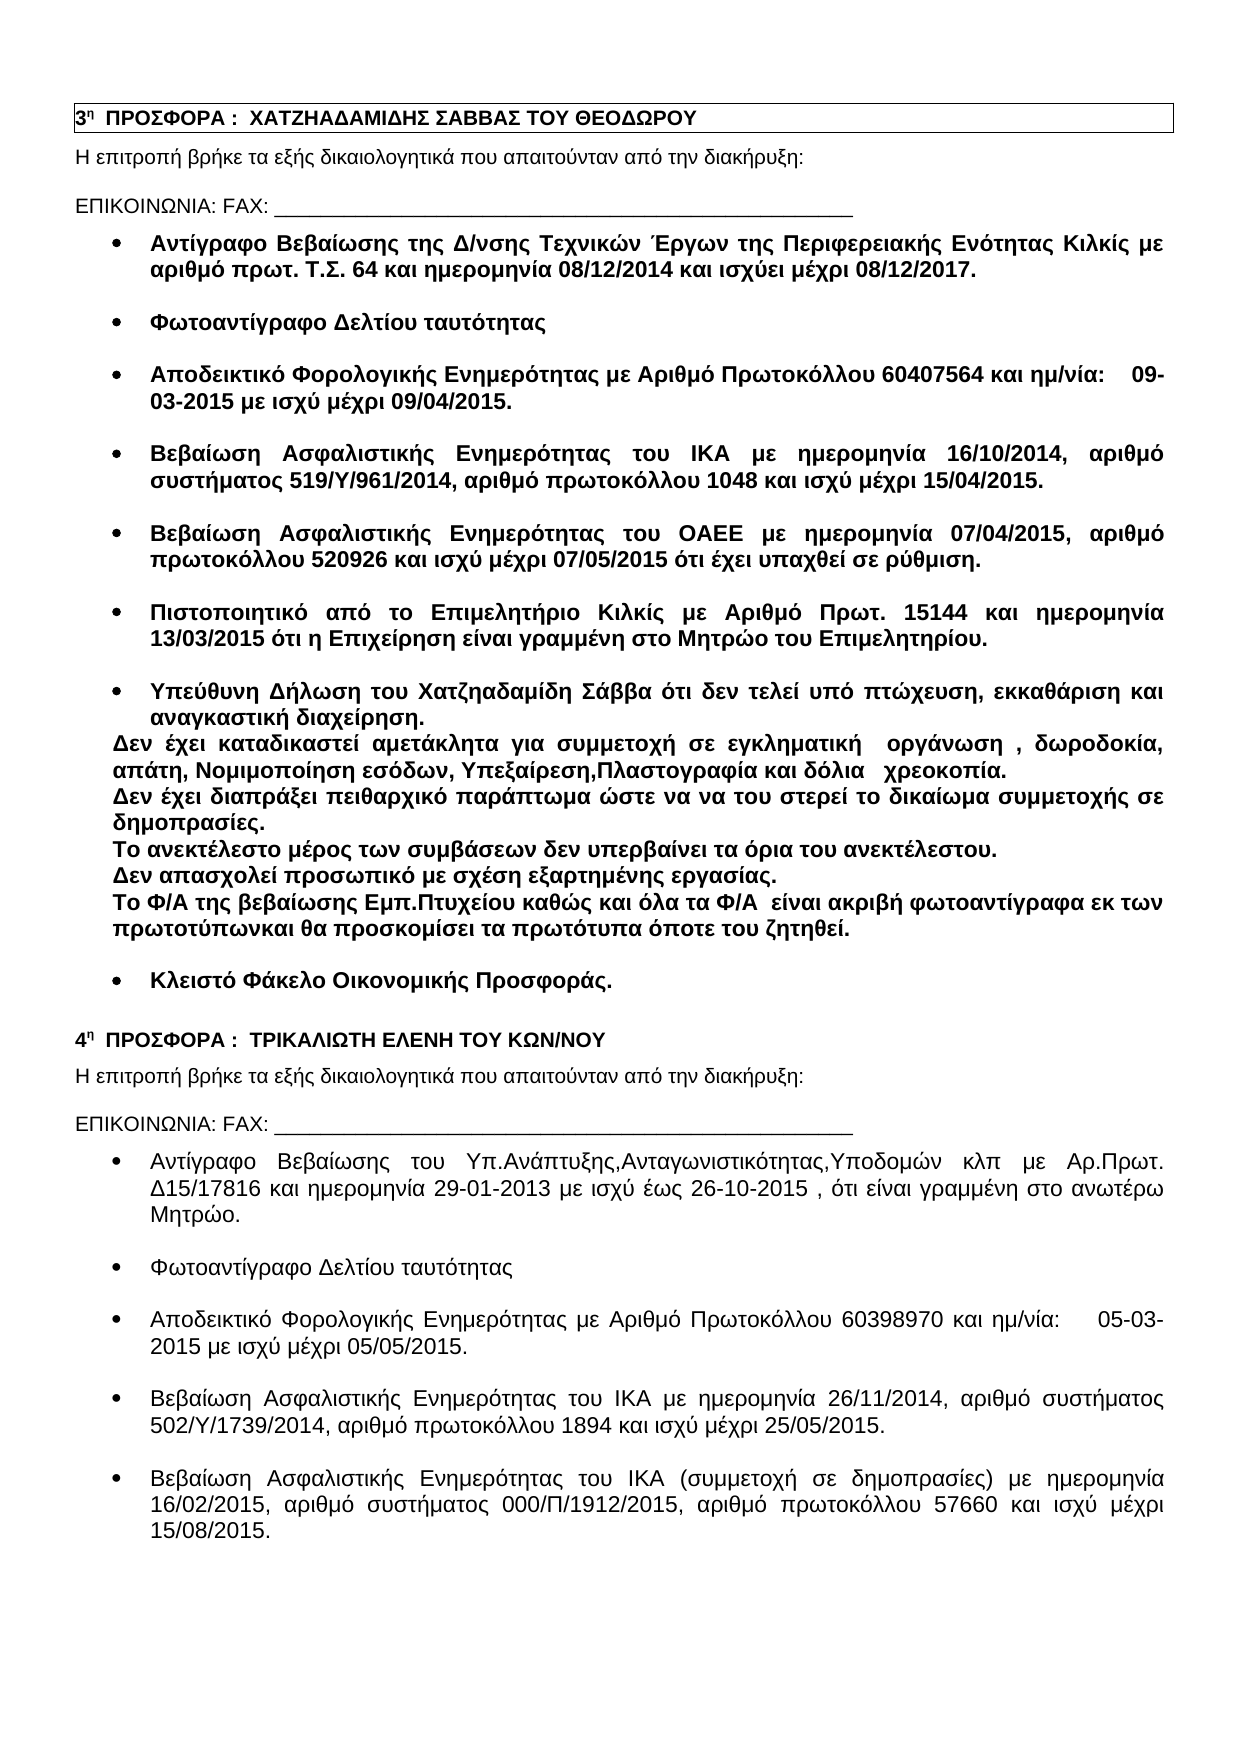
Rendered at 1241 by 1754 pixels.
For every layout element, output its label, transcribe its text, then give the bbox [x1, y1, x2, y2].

list Κλειστό Φάκελο Οικονομικής Προσφοράς. [112, 967, 1165, 994]
text Το Φ/Α της βεβαίωσης Εμπ.Πτυχείου καθώς και όλα τα Φ/Α είναι ακριβή φωτοαντίγραφα εκ των πρωτοτύπωνκαι θα προσκομίσει τα πρωτότυπα όποτε του ζητηθεί. [112, 888, 1165, 941]
list Αποδεικτικό Φορολογικής Ενημερότητας με Αριθμό Πρωτοκόλλου 60407564 και ημ/νία: 09-03-2015 με ισχύ μέχρι 09/04/2015. [112, 361, 1165, 414]
text 3η ΠΡΟΣΦΟΡΑ : ΧΑΤΖΗΑΔΑΜΙΔΗΣ ΣΑΒΒΑΣ ΤΟΥ ΘΕΟΔΩΡΟΥ [75, 104, 1173, 132]
list Αντίγραφο Βεβαίωσης της Δ/νσης Τεχνικών Έργων της Περιφερειακής Ενότητας Κιλκίς με αριθμό πρωτ. Τ.Σ. 64 και ημερομηνία 08/12/2014 και ισχύει μέχρι 08/12/2017. [112, 229, 1165, 282]
list Βεβαίωση Ασφαλιστικής Ενημερότητας του ΙΚΑ (συμμετοχή σε δημοπρασίες) με ημερομηνία 16/02/2015, αριθμό συστήματος 000/Π/1912/2015, αριθμό πρωτοκόλλου 57660 και ισχύ μέχρι 15/08/2015. [112, 1464, 1165, 1543]
text Δεν έχει καταδικαστεί αμετάκλητα για συμμετοχή σε εγκληματική οργάνωση , δωροδοκία, απάτη, Νομιμοποίηση εσόδων, Υπεξαίρεση,Πλαστογραφία και δόλια χρεοκοπία. [112, 730, 1165, 783]
list Πιστοποιητικό από το Επιμελητήριο Κιλκίς με Αριθμό Πρωτ. 15144 και ημερομηνία 13/03/2015 ότι η Επιχείρηση είναι γραμμένη στο Μητρώο του Επιμελητηρίου. [112, 598, 1165, 651]
text 4η ΠΡΟΣΦΟΡΑ : ΤΡΙΚΑΛΙΩΤΗ ΕΛΕΝΗ ΤΟΥ ΚΩΝ/ΝΟΥ [75, 994, 1165, 1051]
text ΕΠΙΚΟΙΝΩΝΙΑ: FAX: __________________________________________________ [75, 1112, 1165, 1136]
text Η επιτροπή βρήκε τα εξής δικαιολογητικά που απαιτούνταν από την διακήρυξη: [75, 1064, 1165, 1088]
text Δεν έχει διαπράξει πειθαρχικό παράπτωμα ώστε να να του στερεί το δικαίωμα συμμετοχής σε δημοπρασίες. [112, 783, 1165, 836]
text Δεν απασχολεί προσωπικό με σχέση εξαρτημένης εργασίας. [112, 862, 1165, 888]
text Η επιτροπή βρήκε τα εξής δικαιολογητικά που απαιτούνταν από την διακήρυξη: [75, 145, 1165, 169]
list Φωτοαντίγραφο Δελτίου ταυτότητας [112, 309, 1165, 335]
list Φωτοαντίγραφο Δελτίου ταυτότητας [112, 1254, 1165, 1280]
list Βεβαίωση Ασφαλιστικής Ενημερότητας του ΙΚΑ με ημερομηνία 16/10/2014, αριθμό συστήματος 519/Υ/961/2014, αριθμό πρωτοκόλλου 1048 και ισχύ μέχρι 15/04/2015. [112, 440, 1165, 493]
list Αποδεικτικό Φορολογικής Ενημερότητας με Αριθμό Πρωτοκόλλου 60398970 και ημ/νία: 05-03-2015 με ισχύ μέχρι 05/05/2015. [112, 1306, 1165, 1359]
text Το ανεκτέλεστο μέρος των συμβάσεων δεν υπερβαίνει τα όρια του ανεκτέλεστου. [112, 836, 1165, 862]
list Υπεύθυνη Δήλωση του Χατζηαδαμίδη Σάββα ότι δεν τελεί υπό πτώχευση, εκκαθάριση και αναγκαστική διαχείρηση. [112, 678, 1165, 730]
list Βεβαίωση Ασφαλιστικής Ενημερότητας του ΙΚΑ με ημερομηνία 26/11/2014, αριθμό συστήματος 502/Υ/1739/2014, αριθμό πρωτοκόλλου 1894 και ισχύ μέχρι 25/05/2015. [112, 1385, 1165, 1438]
list Βεβαίωση Ασφαλιστικής Ενημερότητας του ΟΑΕΕ με ημερομηνία 07/04/2015, αριθμό πρωτοκόλλου 520926 και ισχύ μέχρι 07/05/2015 ότι έχει υπαχθεί σε ρύθμιση. [112, 519, 1165, 572]
list Αντίγραφο Βεβαίωσης του Υπ.Ανάπτυξης,Ανταγωνιστικότητας,Υποδομών κλπ με Αρ.Πρωτ. Δ15/17816 και ημερομηνία 29-01-2013 με ισχύ έως 26-10-2015 , ότι είναι γραμμένη στο ανωτέρω Μητρώο. [112, 1148, 1165, 1227]
text ΕΠΙΚΟΙΝΩΝΙΑ: FAX: __________________________________________________ [75, 194, 1165, 218]
